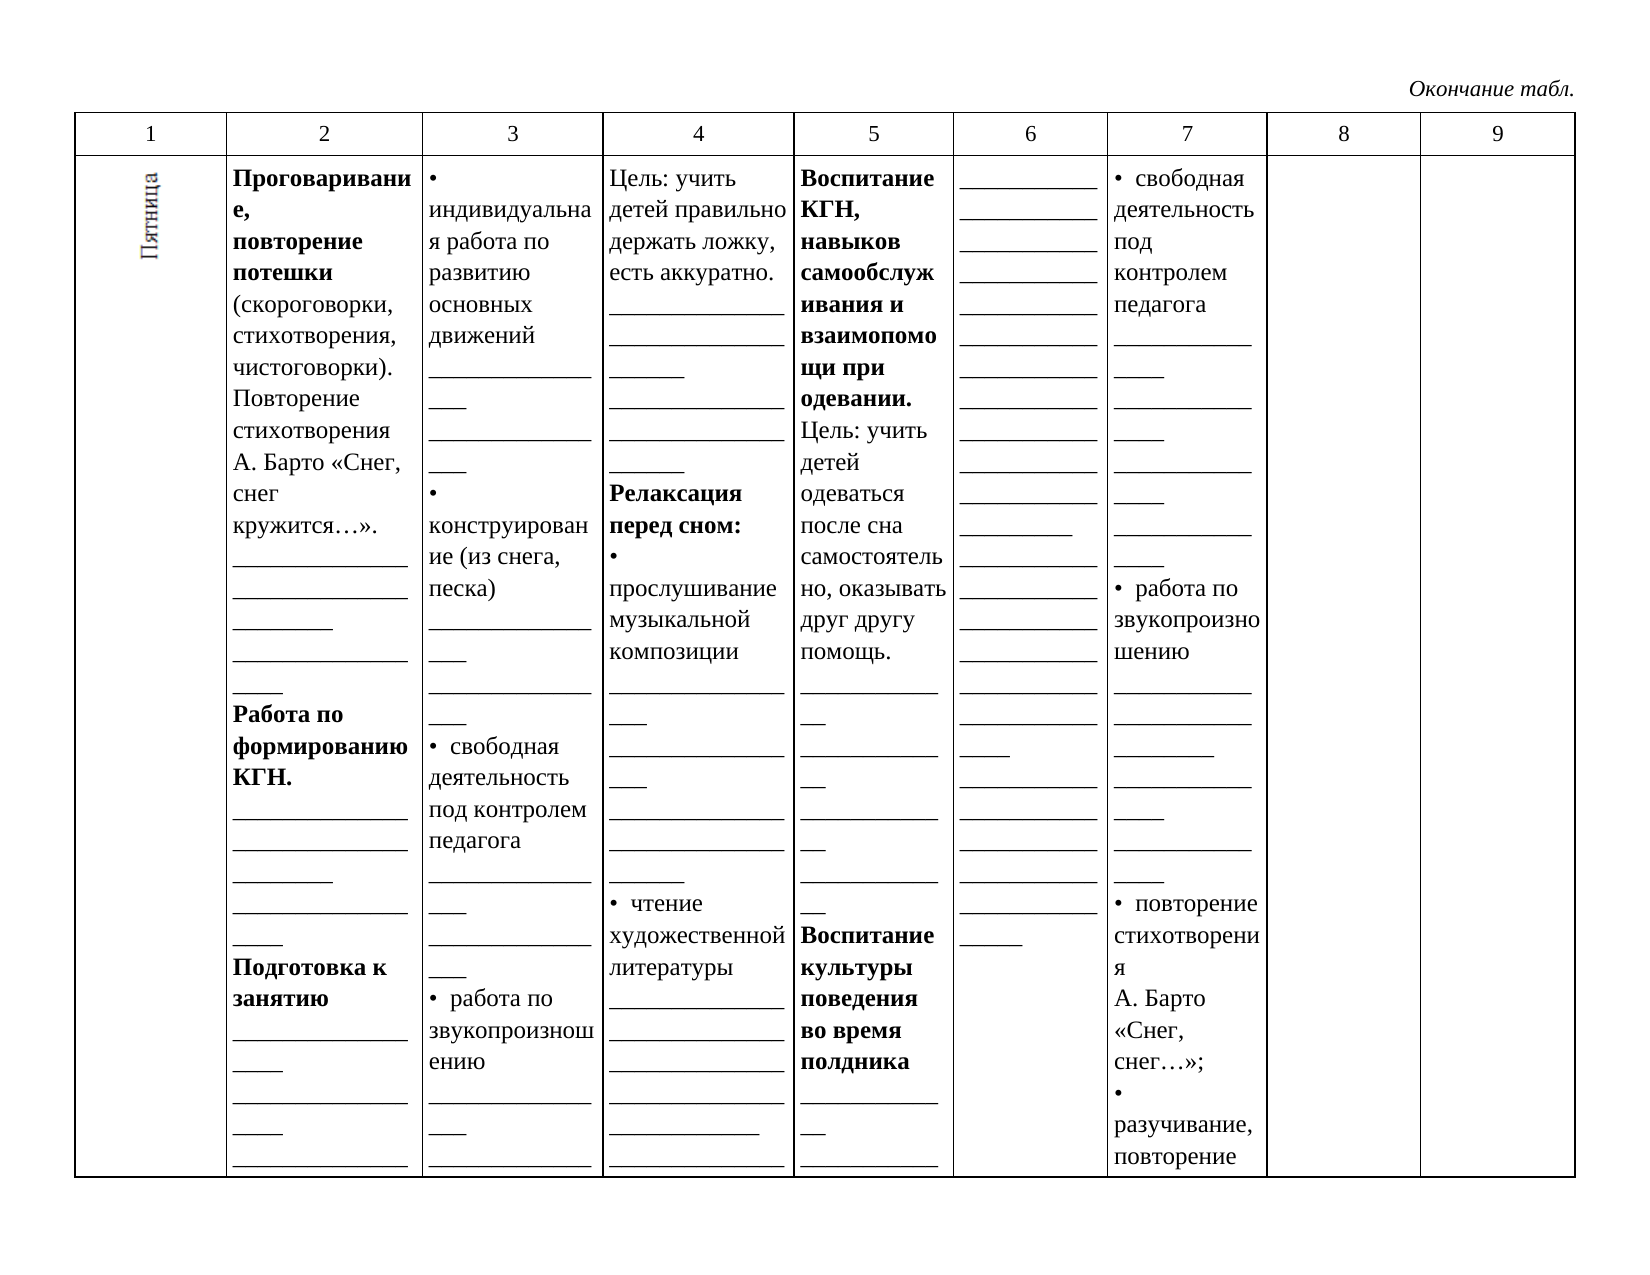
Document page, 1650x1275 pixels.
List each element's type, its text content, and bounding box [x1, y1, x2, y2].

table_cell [1108, 156, 1266, 1176]
table_header 1 [76, 113, 226, 155]
table_cell [1268, 156, 1420, 1176]
table_cell [1421, 156, 1574, 1176]
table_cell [227, 156, 422, 1176]
table_header 8 [1268, 113, 1420, 155]
text Окончание табл. [75, 75, 1575, 101]
table_header 7 [1108, 113, 1266, 155]
table_cell [76, 156, 226, 1176]
picture [138, 162, 164, 275]
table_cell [423, 156, 602, 1176]
table_header 6 [954, 113, 1107, 155]
table_header 9 [1421, 113, 1574, 155]
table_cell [954, 156, 1107, 1176]
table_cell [795, 156, 953, 1176]
table_header 3 [423, 113, 602, 155]
table_header 2 [227, 113, 422, 155]
table_header 4 [604, 113, 793, 155]
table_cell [604, 156, 793, 1176]
table_header 5 [795, 113, 953, 155]
